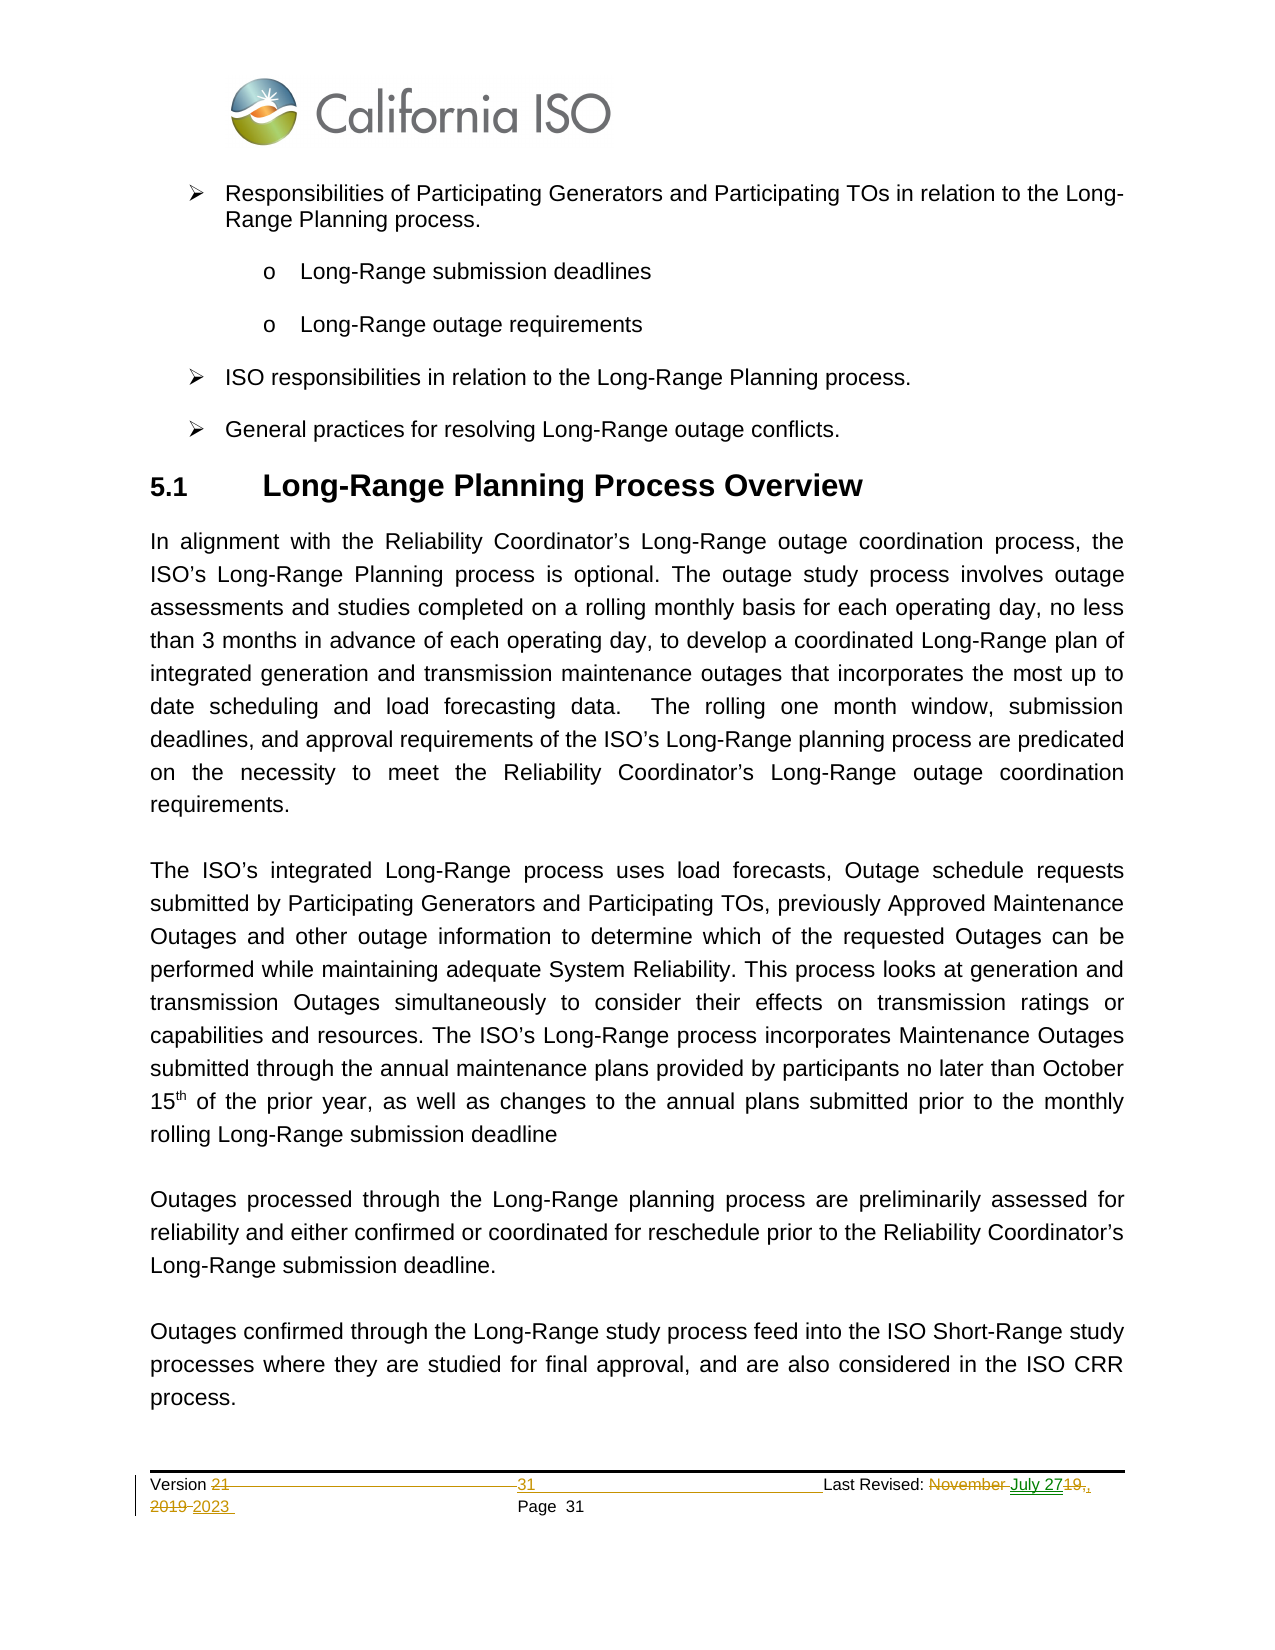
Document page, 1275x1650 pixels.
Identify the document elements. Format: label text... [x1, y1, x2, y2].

text Outages processed through the Long-Range planning process are preliminarily assessed for reliability and either confirmed or coordinated for reschedule prior to the Reliability Coordinator’s Long-Range submission deadline. [150, 1186, 1125, 1278]
text Outages confirmed through the Long-Range study process feed into the ISO Short-Range study processes where they are studied for final approval, and are also considered in the ISO CRR process. [150, 1318, 1125, 1410]
text The ISO’s integrated Long-Range process uses load forecasts, Outage schedule requests submitted by Participating Generators and Participating TOs, previously Approved Maintenance Outages and other outage information to determine which of the requested Outages can be performed while maintaining adequate System Reliability. This process looks at generation and transmission Outages simultaneously to consider their effects on transmission ratings or capabilities and resources. The ISO’s Long-Range process incorporates Maintenance Outages submitted through the annual maintenance plans provided by participants no later than October 15th of the prior year, as well as changes to the annual plans submitted prior to the monthly rolling Long-Range submission deadline [150, 857, 1125, 1147]
subtitle Long-Range Planning Process Overview [150, 467, 1125, 503]
picture [225, 75, 615, 148]
list Long-Range submission deadlines [262, 258, 1125, 286]
list Responsibilities of Participating Generators and Participating TOs in relation to the Long-Range Planning process. [187, 180, 1125, 233]
list Long-Range outage requirements [262, 311, 1125, 339]
text In alignment with the Reliability Coordinator’s Long-Range outage coordination process, the ISO’s Long-Range Planning process is optional. The outage study process involves outage assessments and studies completed on a rolling monthly basis for each operating day, no less than 3 months in advance of each operating day, to develop a coordinated Long-Range plan of integrated generation and transmission maintenance outages that incorporates the most up to date scheduling and load forecasting data. The rolling one month window, submission deadlines, and approval requirements of the ISO’s Long-Range planning process are predicated on the necessity to meet the Reliability Coordinator’s Long-Range outage coordination requirements. [150, 528, 1125, 818]
list ISO responsibilities in relation to the Long-Range Planning process. [187, 364, 1125, 391]
list General practices for resolving Long-Range outage conflicts. [187, 416, 1125, 442]
